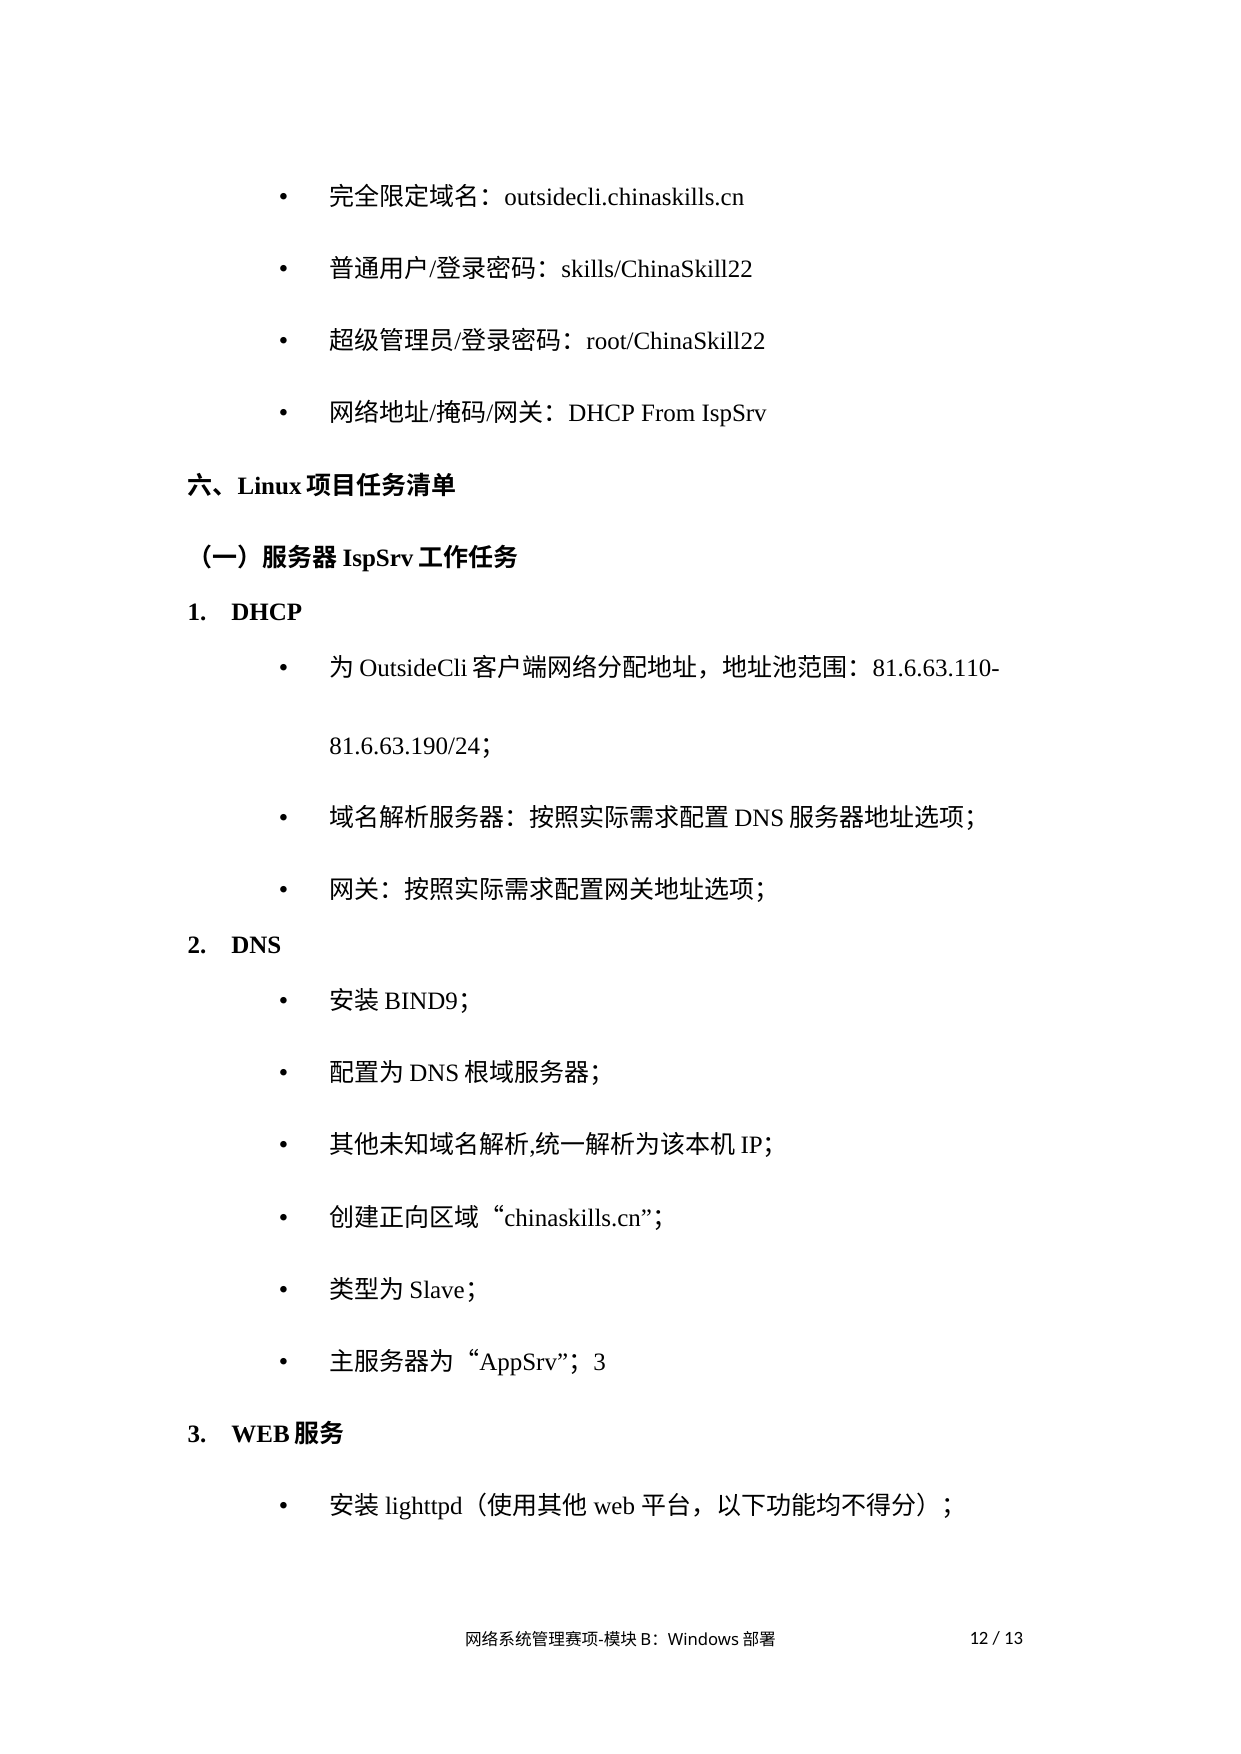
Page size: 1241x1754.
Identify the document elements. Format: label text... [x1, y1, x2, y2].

list 普通用户/登录密码：skills/ChinaSkill22 [279, 234, 1053, 299]
list DHCP [187, 595, 1053, 628]
list 安装 lighttpd（使用其他 web 平台，以下功能均不得分）； [279, 1471, 1053, 1536]
list 配置为DNS根域服务器； [279, 1038, 1053, 1103]
list 网关：按照实际需求配置网关地址选项； [279, 856, 1053, 921]
list DNS [187, 928, 1053, 960]
list 为OutsideCli客户端网络分配地址，地址池范围：81.6.63.110-81.6.63.190/24； [279, 633, 1053, 776]
list 完全限定域名：outsidecli.chinaskills.cn [279, 162, 1053, 227]
list 主服务器为“AppSrv”；3 [279, 1327, 1053, 1392]
list 网络地址/掩码/网关：DHCP From IspSrv [279, 378, 1053, 443]
list WEB服务 [187, 1399, 1053, 1464]
list 类型为Slave； [279, 1255, 1053, 1320]
list 超级管理员/登录密码：root/ChinaSkill22 [279, 306, 1053, 371]
list 安装BIND9； [279, 966, 1053, 1031]
subtitle 六、Linux项目任务清单 [187, 451, 1053, 516]
list 其他未知域名解析,统一解析为该本机IP； [279, 1110, 1053, 1175]
subtitle （一）服务器IspSrv工作任务 [187, 523, 1053, 588]
list 创建正向区域“chinaskills.cn”； [279, 1183, 1053, 1248]
list 域名解析服务器：按照实际需求配置DNS服务器地址选项； [279, 783, 1053, 848]
